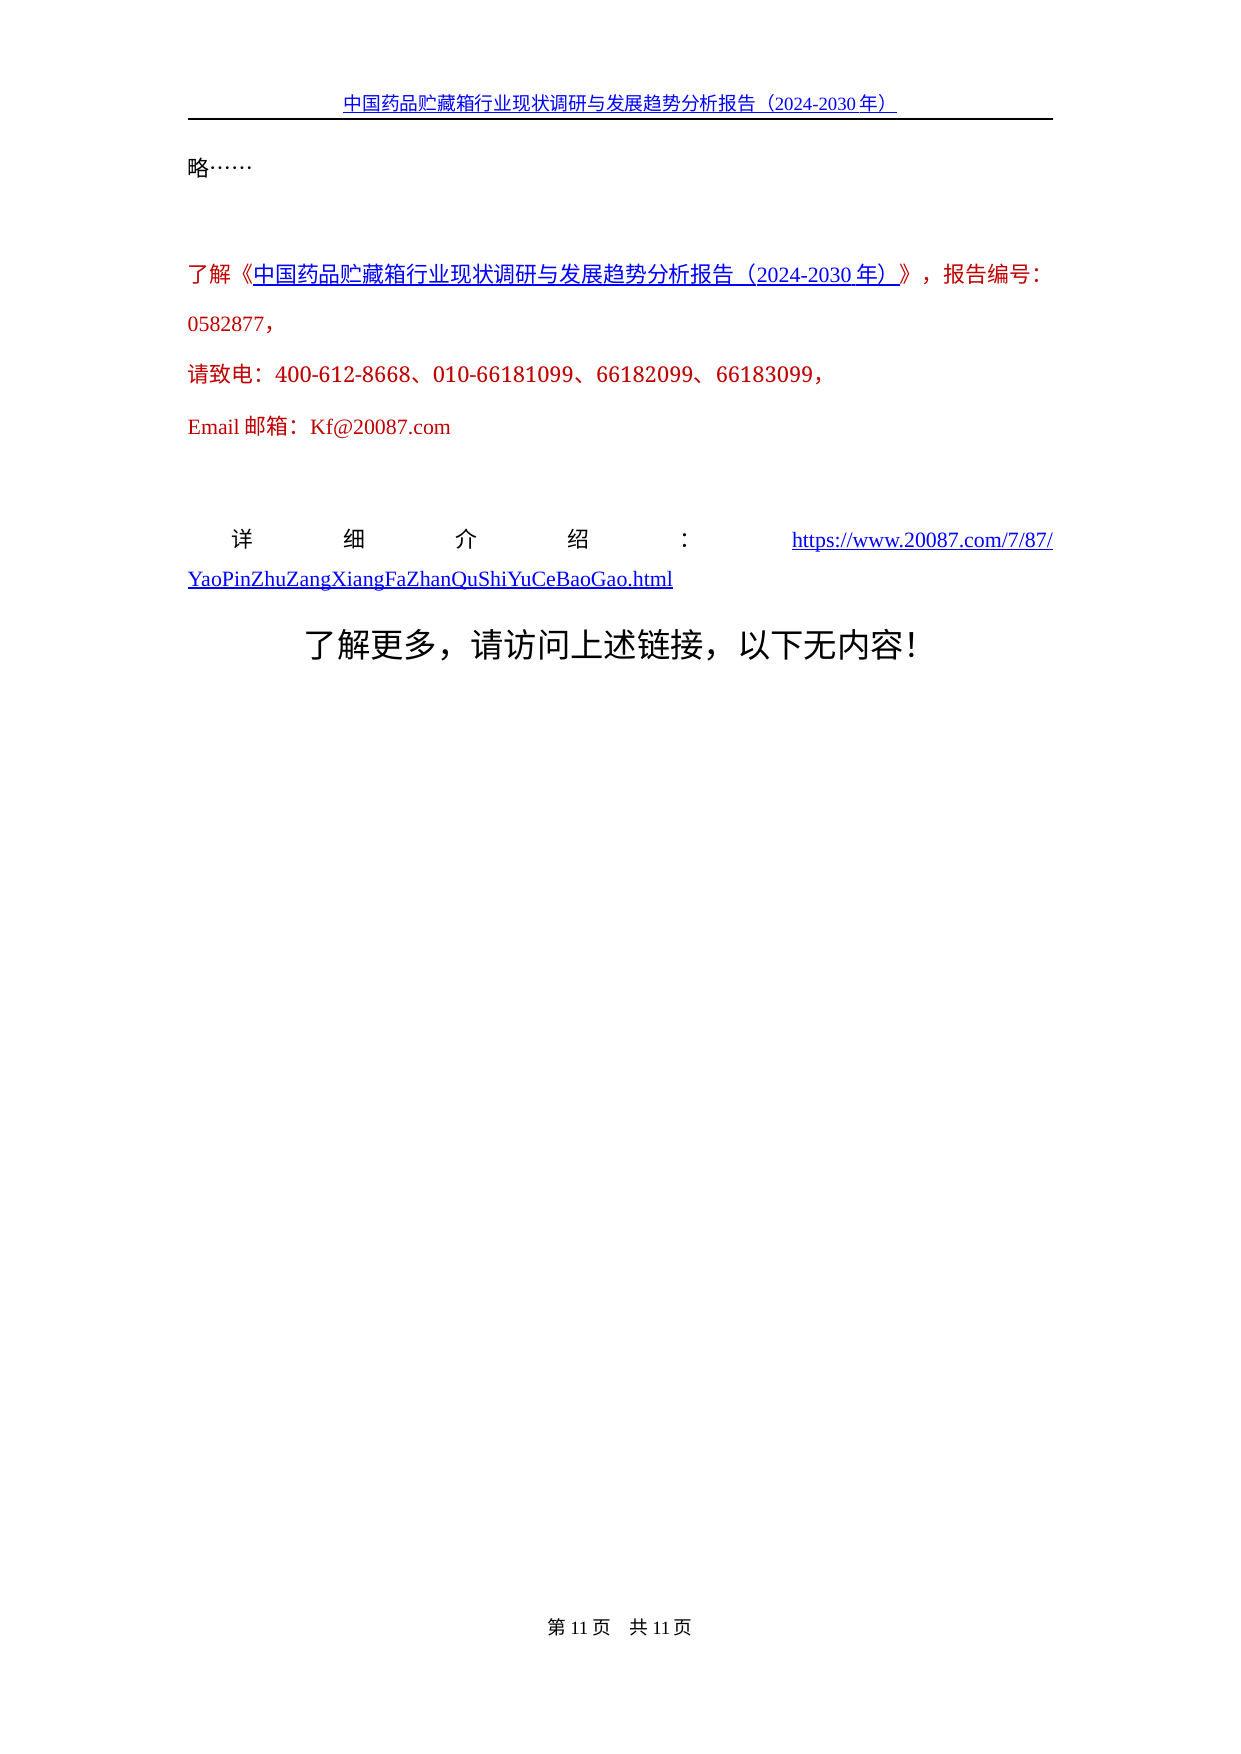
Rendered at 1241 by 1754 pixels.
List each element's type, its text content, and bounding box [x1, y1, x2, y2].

text 了解《中国药品贮藏箱行业现状调研与发展趋势分析报告（2024-2030年）》，报告编号：0582877， [187, 257, 1053, 338]
title 了解更多，请访问上述链接，以下无内容！ [187, 610, 1053, 675]
text Email邮箱：Kf@20087.com [187, 408, 1053, 441]
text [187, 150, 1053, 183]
text 详细介绍：https://www.20087.com/7/87/YaoPinZhuZangXiangFaZhanQuShiYuCeBaoGao.html [187, 521, 1053, 594]
text 请致电：400-612-8668、010-66181099、66182099、66183099， [187, 357, 1053, 389]
